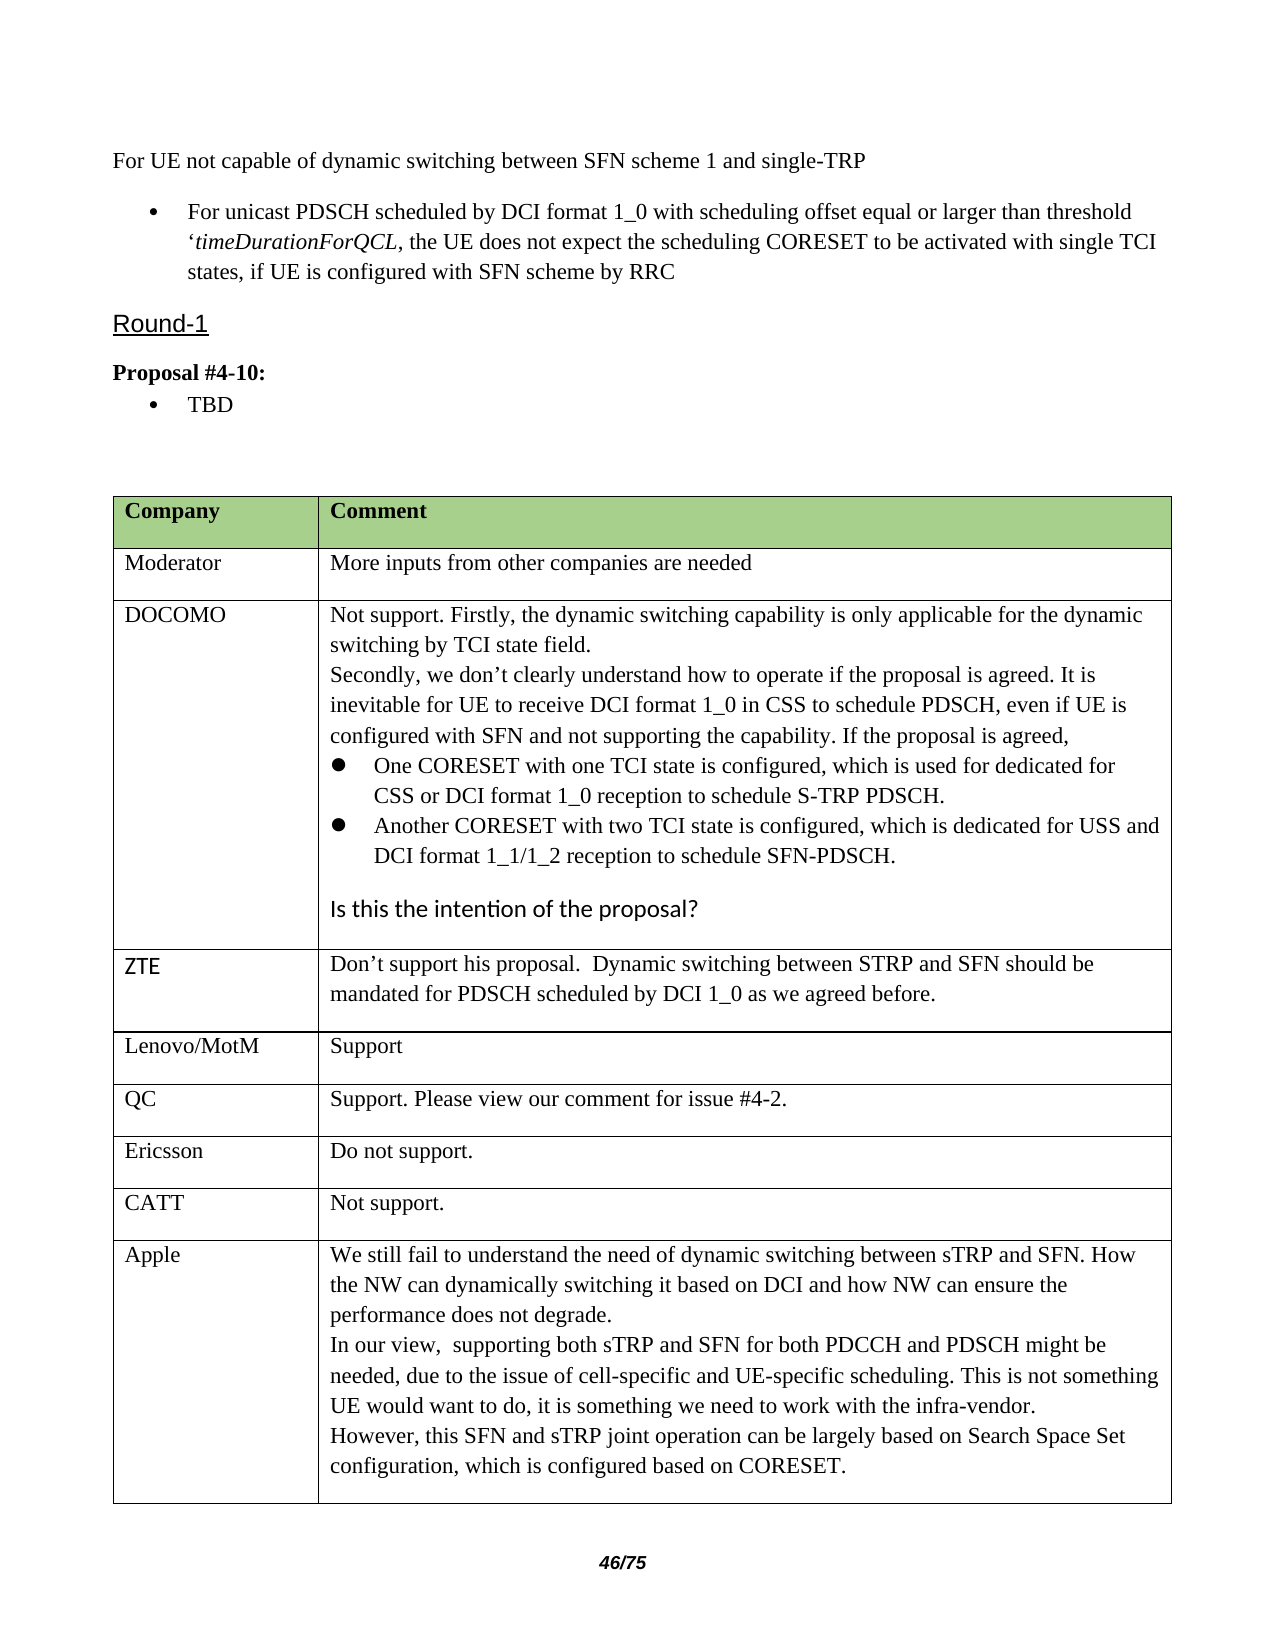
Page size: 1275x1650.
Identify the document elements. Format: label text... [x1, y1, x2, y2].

table_cell Support [319, 1033, 1171, 1083]
table_cell Not support. Firstly, the dynamic switching capability is only applicable for the dynamic switching by TCI state field. Secondly, we don’t clearly understand how to operate if the proposal is agreed. It is inevitable for UE to receive DCI format 1_0 in CSS to schedule PDSCH, even if UE is configured with SFN and not supporting the capability. If the proposal is agreed, One CORESET with one TCI state is configured, which is used for dedicated for CSS or DCI format 1_0 reception to schedule S-TRP PDSCH. Another CORESET with two TCI state is configured, which is dedicated for USS and DCI format 1_1/1_2 reception to schedule SFN-PDSCH. Is this the intention of the proposal? [319, 601, 1171, 949]
list For unicast PDSCH scheduled by DCI format 1_0 with scheduling offset equal or larger than threshold ‘timeDurationForQCL, the UE does not expect the scheduling CORESET to be activated with single TCI states, if UE is configured with SFN scheme by RRC [150, 198, 1172, 285]
table_cell QC [114, 1085, 318, 1136]
table_cell Don’t support his proposal. Dynamic switching between STRP and SFN should be mandated for PDSCH scheduled by DCI 1_0 as we agreed before. [319, 950, 1171, 1031]
table_cell Support. Please view our comment for issue #4-2. [319, 1085, 1171, 1136]
subtitle Round-1 [112, 309, 1172, 338]
table_cell Apple [114, 1241, 318, 1503]
table_cell ZTE [114, 950, 318, 1031]
list TBD [150, 391, 1172, 417]
table_cell Not support. [319, 1189, 1171, 1240]
text Proposal #4-10: [112, 359, 1172, 386]
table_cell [319, 1241, 1171, 1503]
table_cell CATT [114, 1189, 318, 1240]
table_cell DOCOMO [114, 601, 318, 949]
table_cell Lenovo/MotM [114, 1033, 318, 1083]
table_cell Moderator [114, 549, 318, 600]
table_header Comment [319, 497, 1171, 548]
table_cell More inputs from other companies are needed [319, 549, 1171, 600]
table_header Company [114, 497, 318, 548]
text For UE not capable of dynamic switching between SFN scheme 1 and single-TRP [112, 147, 1172, 173]
table_cell Ericsson [114, 1137, 318, 1188]
table_cell Do not support. [319, 1137, 1171, 1188]
